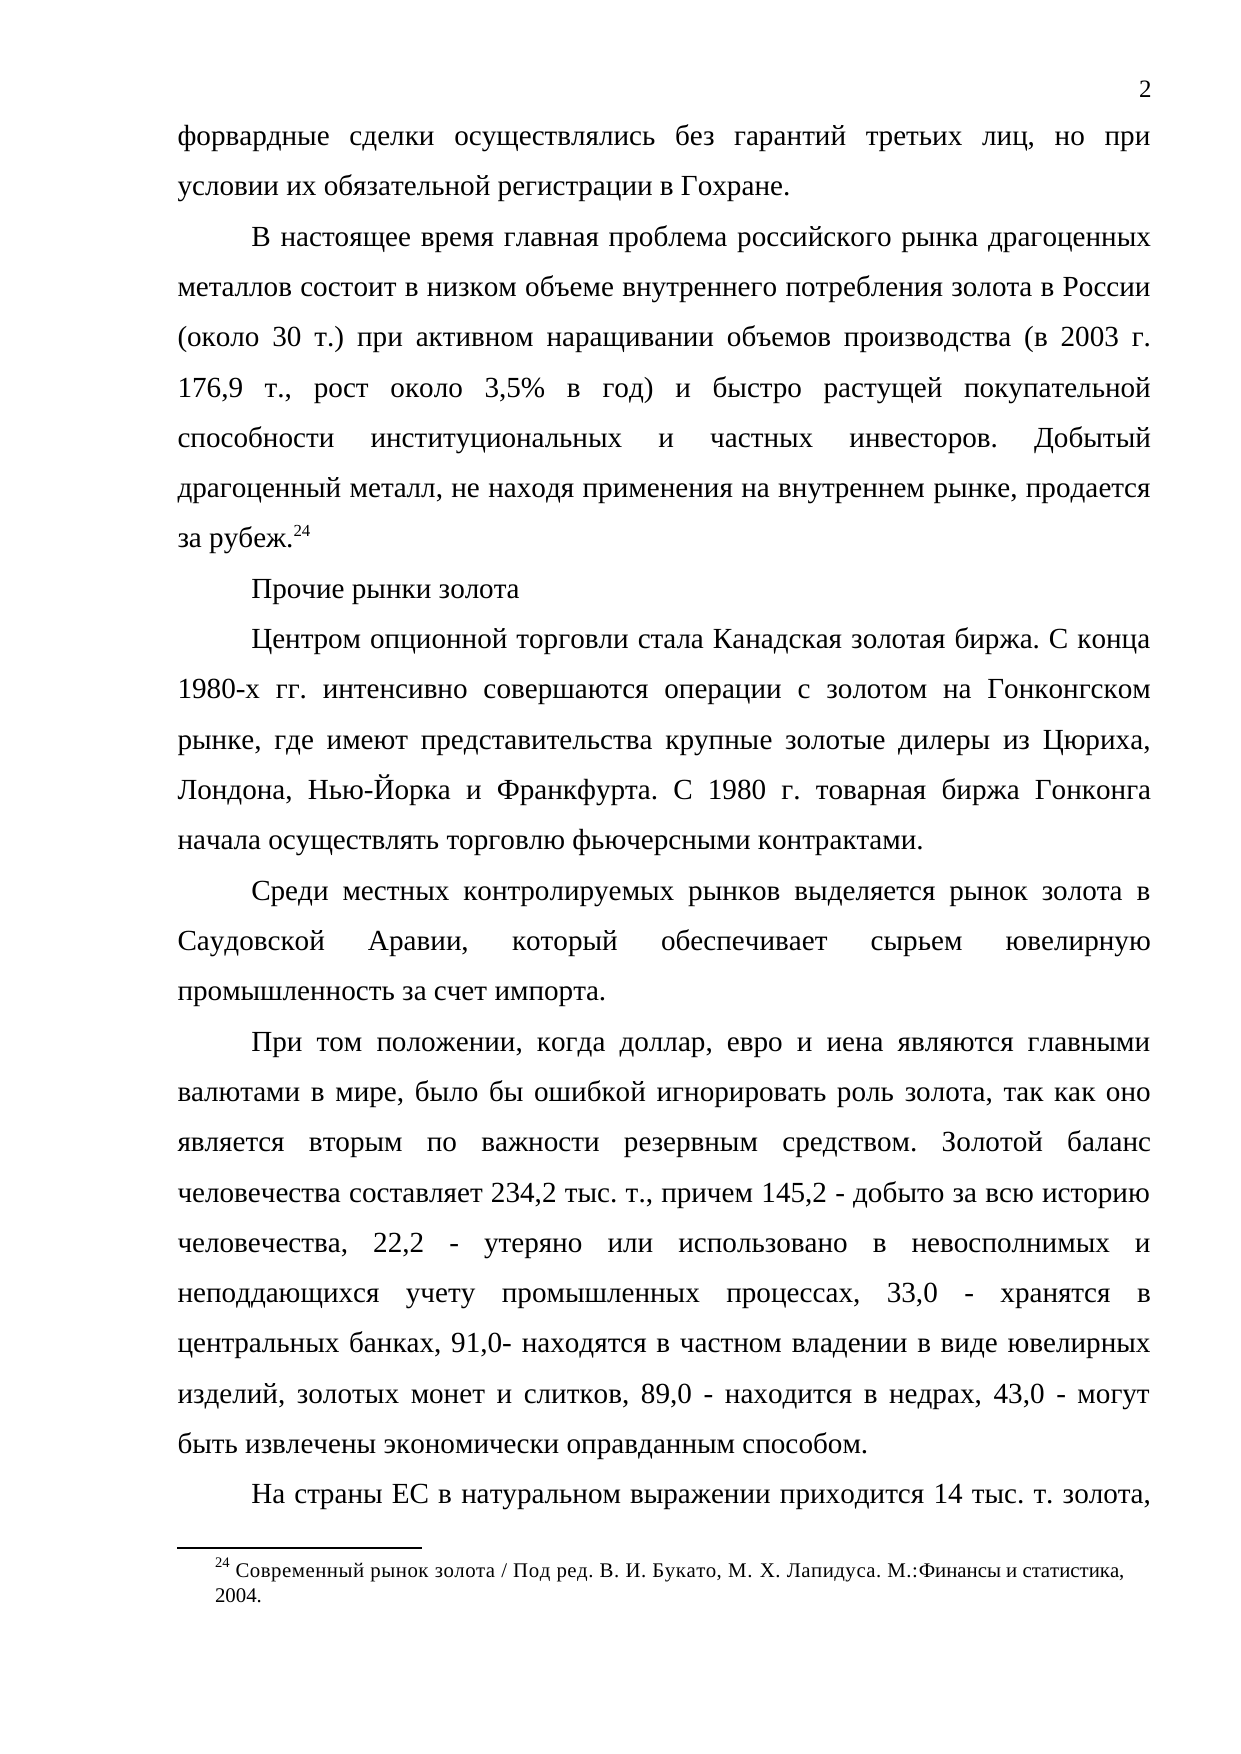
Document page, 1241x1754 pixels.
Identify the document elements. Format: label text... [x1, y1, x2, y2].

text Прочие рынки золота [177, 571, 1152, 604]
text Центром опционной торговли стала Канадская золотая биржа. С конца 1980-х гг. интенсивно совершаются операции с золотом на Гонконгском рынке, где имеют представительства крупные золотые дилеры из Цюриха, Лондона, Нью-Йорка и Франкфурта. С 1980 г. товарная биржа Гонконга начала осуществлять торговлю фьючерсными контрактами. [177, 621, 1152, 856]
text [177, 1477, 1152, 1510]
text При том положении, когда доллар, евро и иена являются главными валютами в мире, было бы ошибкой игнорировать роль золота, так как оно является вторым по важности резервным средством. Золотой баланс человечества составляет 234,2 тыс. т., причем 145,2 - добыто за всю историю человечества, 22,2 - утеряно или использовано в невосполнимых и неподдающихся учету промышленных процессах, 33,0 - хранятся в центральных банках, 91,0- находятся в частном владении в виде ювелирных изделий, золотых монет и слитков, 89,0 - находится в недрах, 43,0 - могут быть извлечены экономически оправданным способом. [177, 1024, 1152, 1460]
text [177, 118, 1152, 202]
text В настоящее время главная проблема российского рынка драгоценных металлов состоит в низком объеме внутреннего потребления золота в России (около 30 т.) при активном наращивании объемов производства (в 2003 г. 176,9 т., рост около 3,5% в год) и быстро растущей покупательной способности институциональных и частных инвесторов. Добытый драгоценный металл, не находя применения на внутреннем рынке, продается за рубеж. [177, 219, 1152, 554]
text Среди местных контролируемых рынков выделяется рынок золота в Саудовской Аравии, который обеспечивает сырьем ювелирную промышленность за счет импорта. [177, 873, 1152, 1007]
